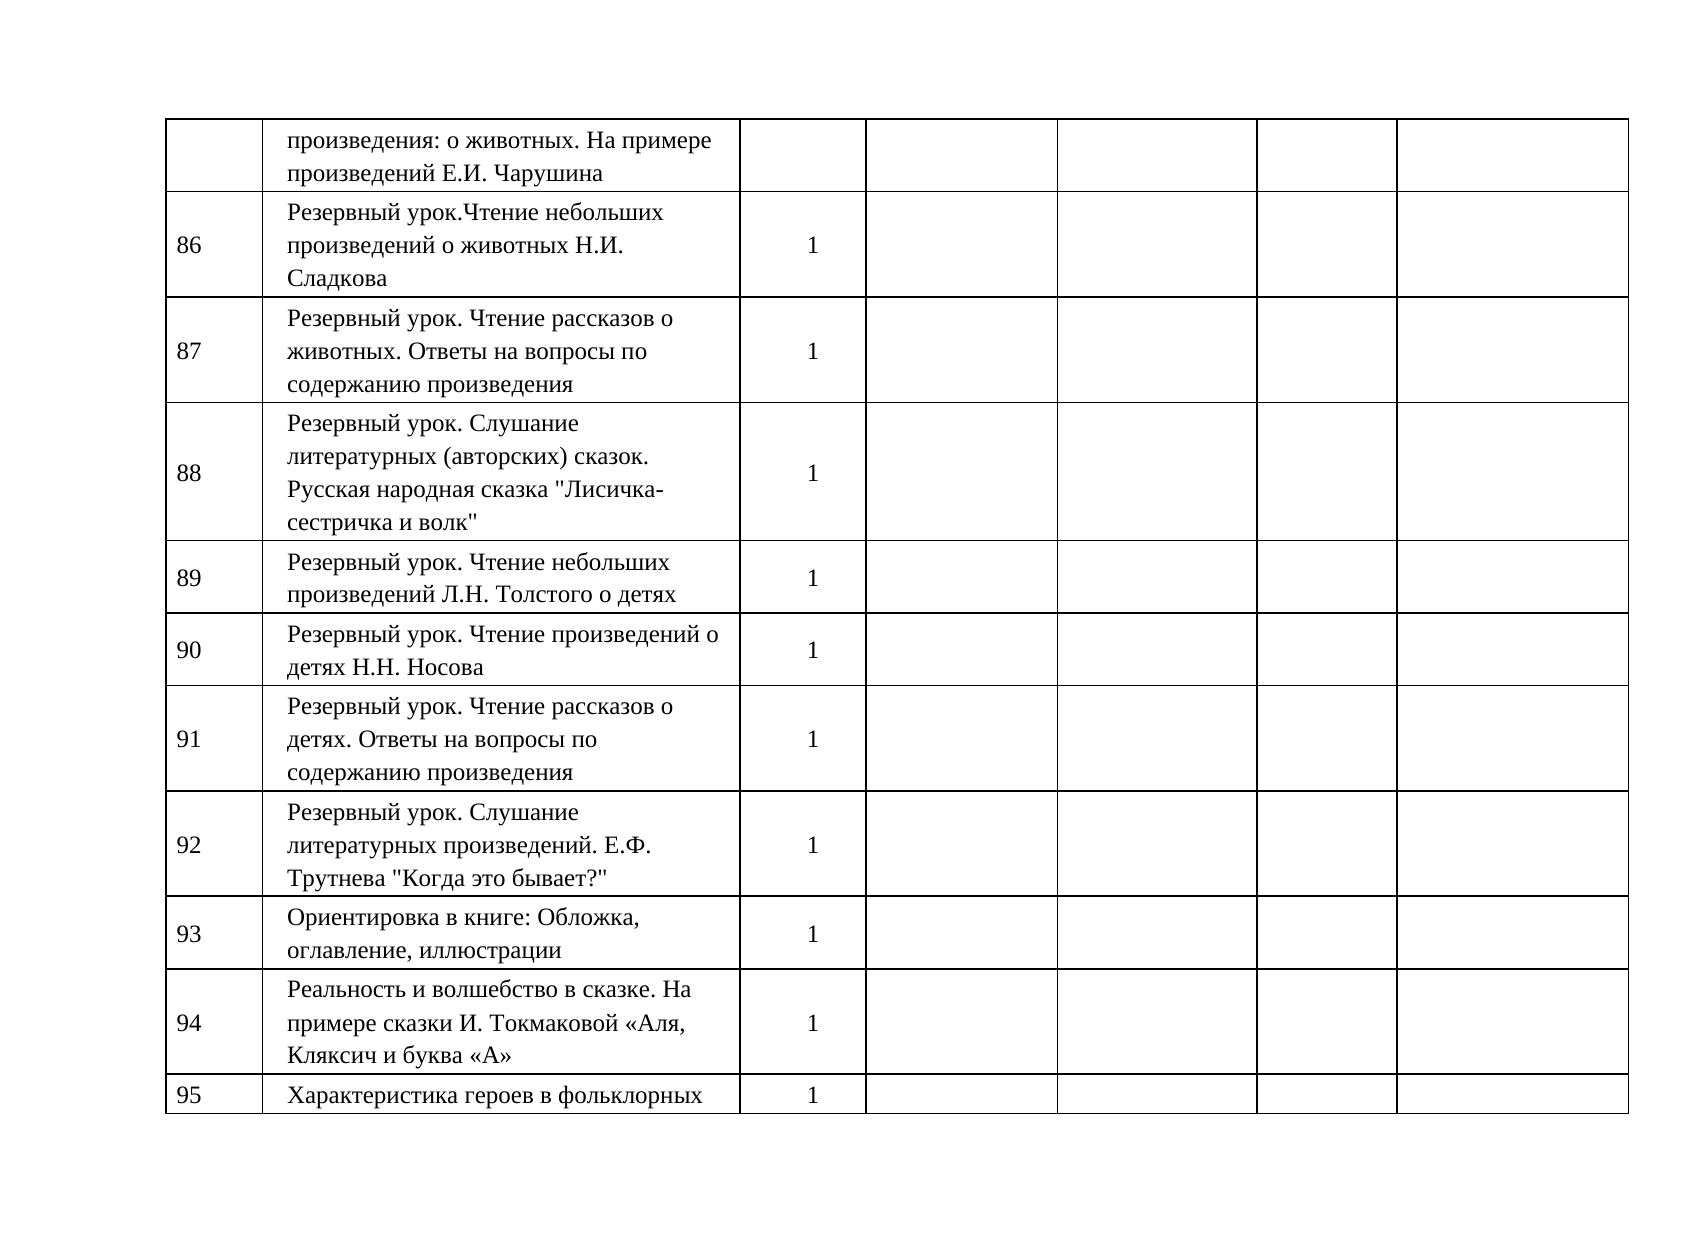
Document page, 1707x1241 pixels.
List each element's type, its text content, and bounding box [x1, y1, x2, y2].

table_cell [1058, 192, 1256, 296]
table_cell [867, 120, 1057, 191]
table_cell [1398, 298, 1628, 401]
table_cell [1058, 403, 1256, 540]
table_cell Ориентировка в книге: Обложка, оглавление, иллюстрации [263, 897, 739, 968]
table_cell 92 [167, 792, 262, 895]
table_cell [1398, 897, 1628, 968]
table_cell Резервный урок. Чтение рассказов о животных. Ответы на вопросы по содержанию произведения [263, 298, 739, 401]
table_cell Резервный урок. Чтение рассказов о детях. Ответы на вопросы по содержанию произведения [263, 686, 739, 790]
table_cell 86 [167, 192, 262, 296]
table_cell 85 [167, 120, 262, 191]
table_cell [1058, 686, 1256, 790]
table_cell 89 [167, 541, 262, 612]
table_cell [1058, 792, 1256, 895]
table_cell 1 [741, 541, 865, 612]
table_cell [867, 1075, 1057, 1113]
table_cell 90 [167, 614, 262, 684]
table_cell 93 [167, 897, 262, 968]
table_cell [1258, 970, 1396, 1073]
table_cell [1398, 970, 1628, 1073]
table_cell 1 [741, 192, 865, 296]
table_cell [263, 120, 739, 191]
table_cell [1398, 403, 1628, 540]
table_cell [1258, 541, 1396, 612]
table_cell [1258, 192, 1396, 296]
table_cell [867, 541, 1057, 612]
table_cell 95 [167, 1075, 262, 1113]
table_cell [1058, 897, 1256, 968]
table_cell [1398, 686, 1628, 790]
table_cell Реальность и волшебство в сказке. На примере сказки И. Токмаковой «Аля, Кляксич и буква «А» [263, 970, 739, 1073]
table_cell [1058, 120, 1256, 191]
table_cell [867, 686, 1057, 790]
table_cell 1 [741, 298, 865, 401]
table_cell [867, 897, 1057, 968]
table_cell Резервный урок.Чтение небольших произведений о животных Н.И. Сладкова [263, 192, 739, 296]
table_cell [1398, 614, 1628, 684]
table_cell 1 [741, 686, 865, 790]
table_cell [867, 614, 1057, 684]
table_cell [1058, 298, 1256, 401]
table_cell 1 [741, 614, 865, 684]
table_cell [1058, 541, 1256, 612]
table_cell [867, 792, 1057, 895]
table_cell Резервный урок. Чтение произведений о детях Н.Н. Носова [263, 614, 739, 684]
table_cell 1 [741, 897, 865, 968]
table_cell 1 [741, 792, 865, 895]
table_cell [1258, 298, 1396, 401]
table_cell [1398, 120, 1628, 191]
table_cell [1398, 192, 1628, 296]
table_cell [1258, 403, 1396, 540]
table_cell [1058, 614, 1256, 684]
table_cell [263, 1075, 739, 1113]
table_cell 91 [167, 686, 262, 790]
table_cell [1258, 897, 1396, 968]
table_cell 1 [741, 403, 865, 540]
table_cell 1 [741, 970, 865, 1073]
table_cell [1398, 541, 1628, 612]
table_cell [867, 970, 1057, 1073]
table_cell 88 [167, 403, 262, 540]
table_cell 94 [167, 970, 262, 1073]
table_cell [1398, 792, 1628, 895]
table_cell Резервный урок. Слушание литературных (авторских) сказок. Русская народная сказка "Лисичка-сестричка и волк" [263, 403, 739, 540]
table_cell 1 [741, 120, 865, 191]
table_cell [1398, 1075, 1628, 1113]
table_cell [867, 192, 1057, 296]
table_cell [1258, 614, 1396, 684]
table_cell Резервный урок. Слушание литературных произведений. Е.Ф. Трутнева "Когда это бывает?" [263, 792, 739, 895]
table_cell 1 [741, 1075, 865, 1113]
table_cell 87 [167, 298, 262, 401]
table_cell [1058, 970, 1256, 1073]
table_cell [1258, 120, 1396, 191]
table_cell Резервный урок. Чтение небольших произведений Л.Н. Толстого о детях [263, 541, 739, 612]
table_cell [1258, 792, 1396, 895]
table_cell [1258, 1075, 1396, 1113]
table_cell [867, 298, 1057, 401]
table_cell [1058, 1075, 1256, 1113]
table_cell [867, 403, 1057, 540]
table_cell [1258, 686, 1396, 790]
